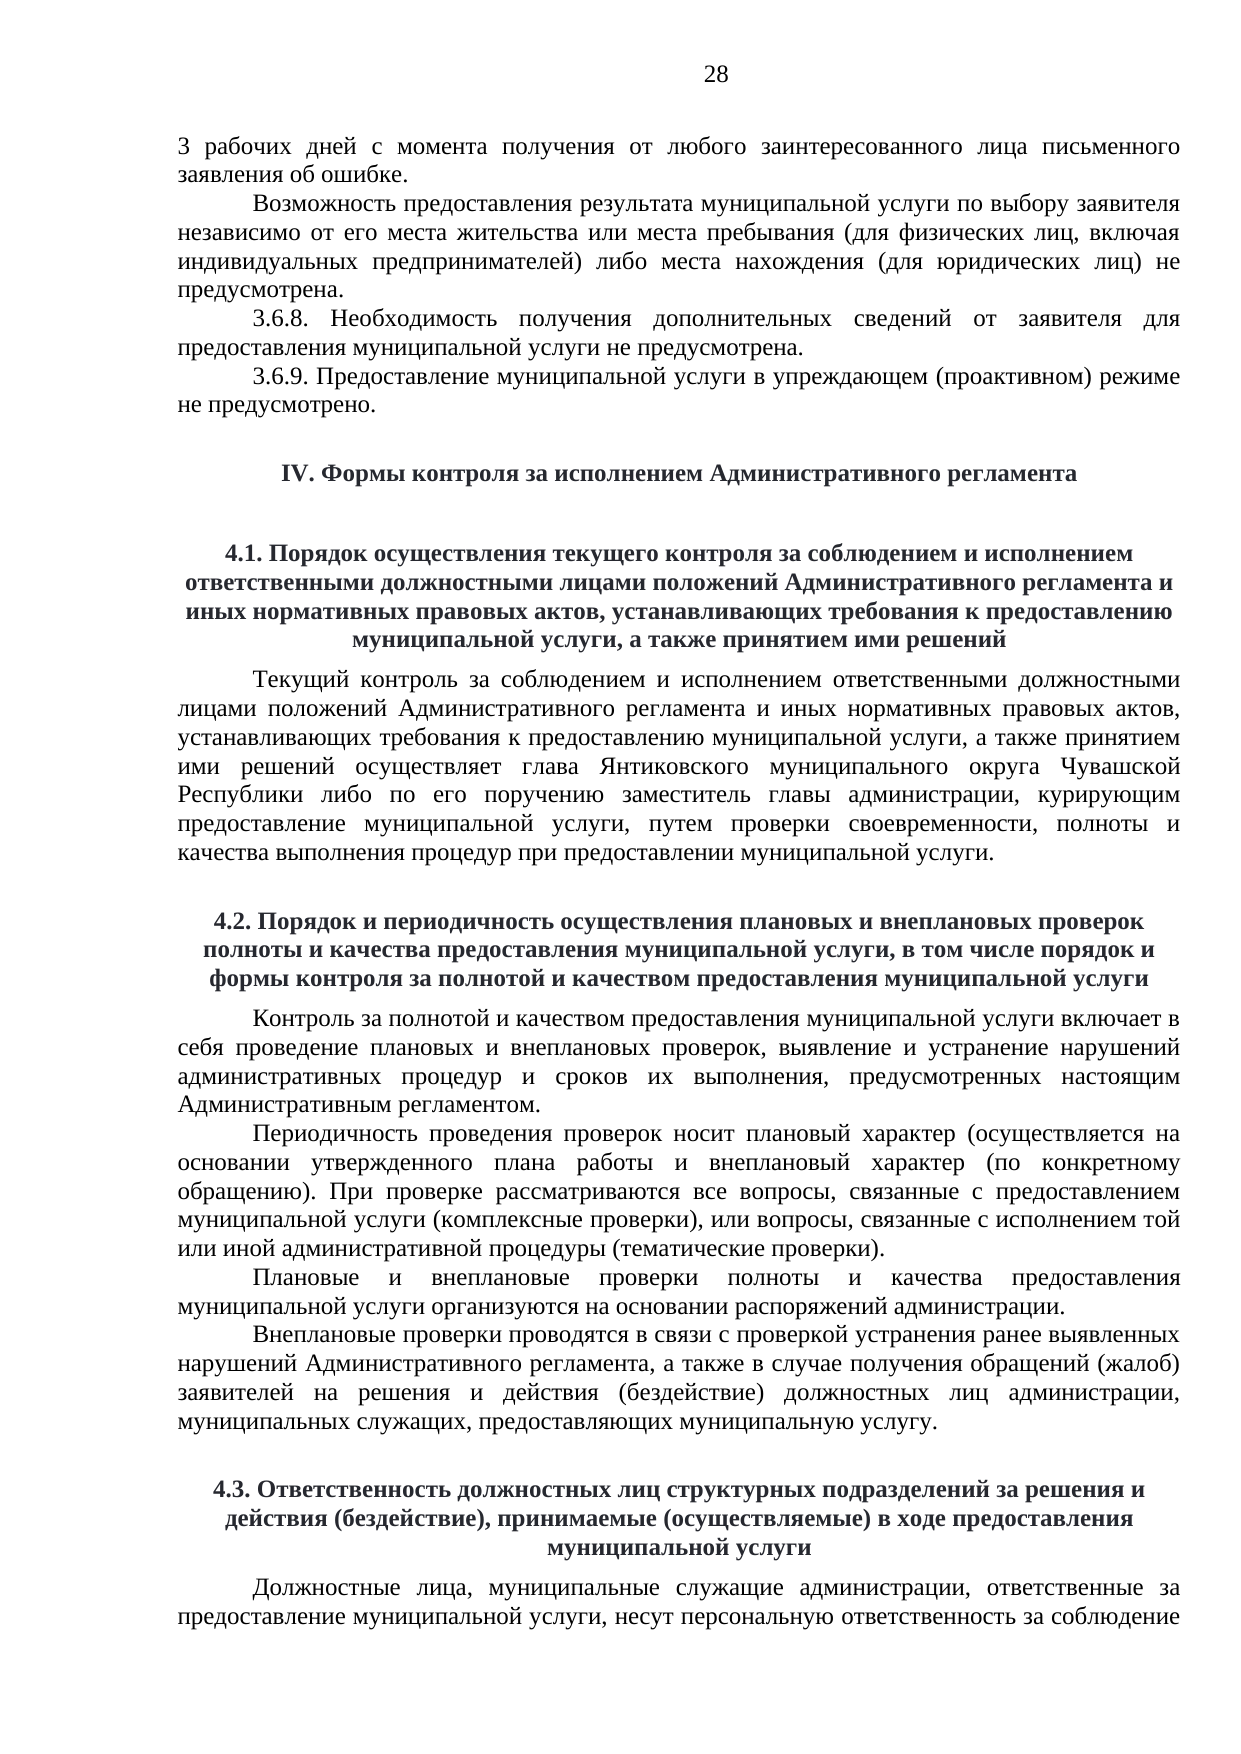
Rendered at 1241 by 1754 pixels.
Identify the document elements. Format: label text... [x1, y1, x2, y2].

text 4.1. Порядок осуществления текущего контроля за соблюдением и исполнением ответственными должностными лицами положений Административного регламента и иных нормативных правовых актов, устанавливающих требования к предоставлению муниципальной услуги, а также принятием ими решений [177, 538, 1181, 653]
text Текущий контроль за соблюдением и исполнением ответственными должностными лицами положений Административного регламента и иных нормативных правовых актов, устанавливающих требования к предоставлению муниципальной услуги, а также принятием ими решений осуществляет глава Янтиковского муниципального округа Чувашской Республики либо по его поручению заместитель главы администрации, курирующим предоставление муниципальной услуги, путем проверки своевременности, полноты и качества выполнения процедур при предоставлении муниципальной услуги. [177, 664, 1181, 866]
text Периодичность проведения проверок носит плановый характер (осуществляется на основании утвержденного плана работы и внеплановый характер (по конкретному обращению). При проверке рассматриваются все вопросы, связанные с предоставлением муниципальной услуги (комплексные проверки), или вопросы, связанные с исполнением той или иной административной процедуры (тематические проверки). [177, 1118, 1181, 1262]
text 3.6.9. Предоставление муниципальной услуги в упреждающем (проактивном) режиме не предусмотрено. [177, 361, 1181, 418]
text Возможность предоставления результата муниципальной услуги по выбору заявителя независимо от его места жительства или места пребывания (для физических лиц, включая индивидуальных предпринимателей) либо места нахождения (для юридических лиц) не предусмотрена. [177, 188, 1181, 303]
text Контроль за полнотой и качеством предоставления муниципальной услуги включает в себя проведение плановых и внеплановых проверок, выявление и устранение нарушений административных процедур и сроков их выполнения, предусмотренных настоящим Административным регламентом. [177, 1003, 1181, 1118]
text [177, 131, 1181, 188]
text Плановые и внеплановые проверки полноты и качества предоставления муниципальной услуги организуются на основании распоряжений администрации. [177, 1262, 1181, 1319]
text 3.6.8. Необходимость получения дополнительных сведений от заявителя для предоставления муниципальной услуги не предусмотрена. [177, 303, 1181, 361]
text 4.3. Ответственность должностных лиц структурных подразделений за решения и действия (бездействие), принимаемые (осуществляемые) в ходе предоставления муниципальной услуги [177, 1474, 1181, 1561]
text Внеплановые проверки проводятся в связи с проверкой устранения ранее выявленных нарушений Административного регламента, а также в случае получения обращений (жалоб) заявителей на решения и действия (бездействие) должностных лиц администрации, муниципальных служащих, предоставляющих муниципальную услугу. [177, 1319, 1181, 1434]
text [177, 1572, 1181, 1629]
text IV. Формы контроля за исполнением Административного регламента [177, 458, 1181, 487]
text 4.2. Порядок и периодичность осуществления плановых и внеплановых проверок полноты и качества предоставления муниципальной услуги, в том числе порядок и формы контроля за полнотой и качеством предоставления муниципальной услуги [177, 906, 1181, 992]
